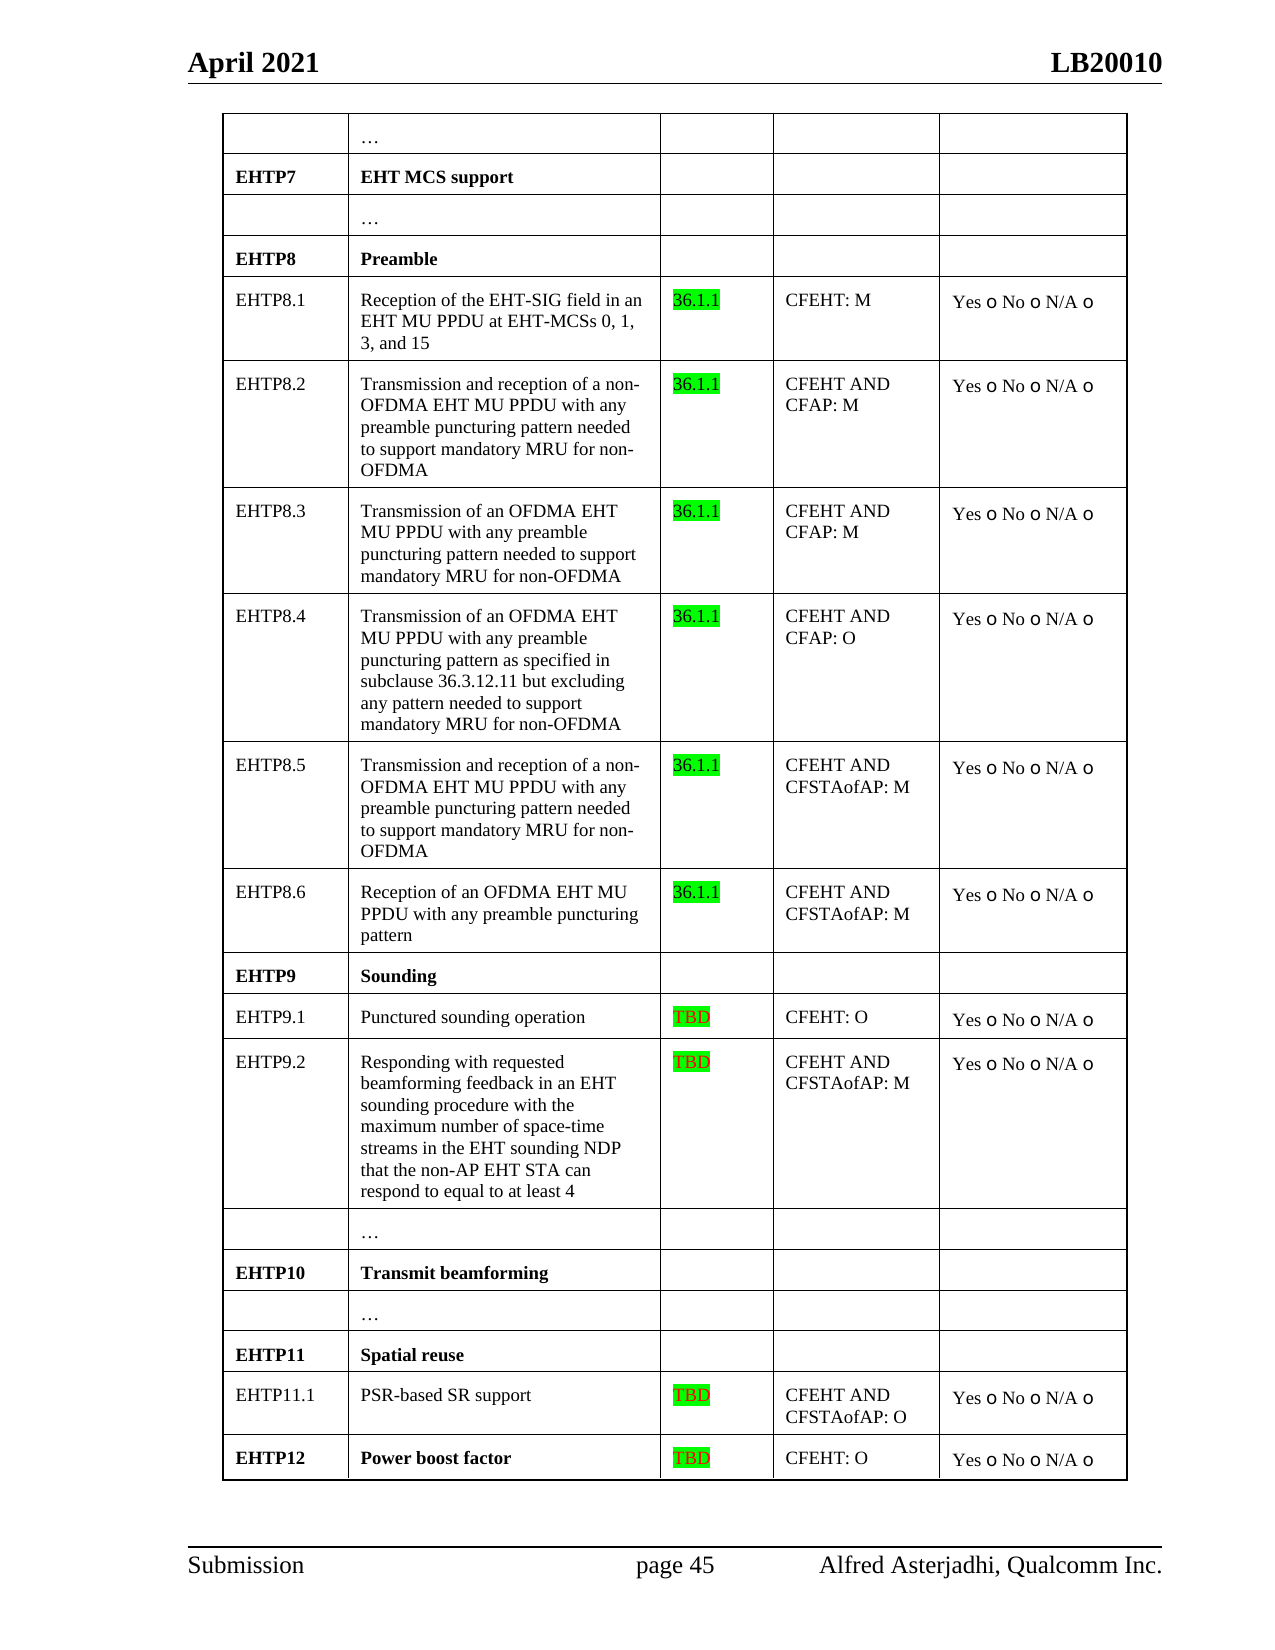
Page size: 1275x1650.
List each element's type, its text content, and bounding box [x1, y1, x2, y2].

table_cell 36.1.1 [661, 742, 773, 868]
table_cell [661, 114, 773, 153]
table_cell 36.1.1 [661, 869, 773, 952]
table_cell [774, 195, 939, 235]
table_cell Reception of an OFDMA EHT MU PPDU with any preamble puncturing pattern [349, 869, 660, 952]
table_cell [940, 953, 1126, 993]
table_cell … [349, 114, 660, 153]
table_cell … [349, 195, 660, 235]
table_cell Yes o No o N/A o [940, 361, 1126, 487]
table_cell EHTP11.1 [224, 1372, 348, 1434]
table_cell CFEHT AND CFAP: M [774, 488, 939, 592]
table_cell 36.1.1 [661, 277, 773, 360]
table_cell [661, 236, 773, 276]
table_cell Reception of the EHT-SIG field in an EHT MU PPDU at EHT-MCSs 0, 1, 3, and 15 [349, 277, 660, 360]
table_cell Yes o No o N/A o [940, 742, 1126, 868]
table_cell EHTP11 [224, 1331, 348, 1371]
table_cell Yes o No o N/A o [940, 1372, 1126, 1434]
table_cell Yes o No o N/A o [940, 1039, 1126, 1208]
table_cell EHTP10 [224, 1250, 348, 1289]
table_cell EHT MCS support [349, 154, 660, 194]
table_cell CFEHT: M [774, 277, 939, 360]
table_cell Yes o No o N/A o [940, 488, 1126, 592]
table_cell CFEHT AND CFSTAofAP: M [774, 742, 939, 868]
table_cell [661, 154, 773, 194]
table_cell CFEHT AND CFAP: M [774, 361, 939, 487]
table_cell [774, 1250, 939, 1289]
table_cell CFEHT AND CFSTAofAP: M [774, 869, 939, 952]
table_cell EHTP8.1 [224, 277, 348, 360]
table_cell [661, 1291, 773, 1330]
table_cell EHTP8.5 [224, 742, 348, 868]
table_cell [774, 1291, 939, 1330]
table_cell [940, 1250, 1126, 1289]
table_cell [661, 1250, 773, 1289]
table_cell [774, 154, 939, 194]
table_cell Sounding [349, 953, 660, 993]
table_cell [224, 1209, 348, 1249]
table_cell [774, 1209, 939, 1249]
table_cell Yes o No o N/A o [940, 994, 1126, 1038]
table_cell EHTP9.1 [224, 994, 348, 1038]
table_cell Yes o No o N/A o [940, 1435, 1126, 1478]
table_cell [661, 1331, 773, 1371]
table_cell [940, 154, 1126, 194]
table_cell [940, 114, 1126, 153]
table_cell EHTP8.6 [224, 869, 348, 952]
table_cell [224, 114, 348, 153]
table_cell EHTP12 [224, 1435, 348, 1478]
table_cell [774, 1331, 939, 1371]
table_cell [661, 953, 773, 993]
table_cell CFEHT AND CFAP: O [774, 594, 939, 741]
table_cell CFEHT: O [774, 1435, 939, 1478]
table_cell [774, 114, 939, 153]
table_cell Punctured sounding operation [349, 994, 660, 1038]
table_cell TBD [661, 994, 773, 1038]
table_cell EHTP8.2 [224, 361, 348, 487]
table_cell [940, 1291, 1126, 1330]
table_cell [940, 1209, 1126, 1249]
table_cell Transmission and reception of a non-OFDMA EHT MU PPDU with any preamble puncturing pattern needed to support mandatory MRU for non-OFDMA [349, 742, 660, 868]
table_cell CFEHT AND CFSTAofAP: O [774, 1372, 939, 1434]
table_cell Transmission and reception of a non-OFDMA EHT MU PPDU with any preamble puncturing pattern needed to support mandatory MRU for non-OFDMA [349, 361, 660, 487]
table_cell [940, 1331, 1126, 1371]
table_cell TBD [661, 1372, 773, 1434]
table_cell CFEHT: O [774, 994, 939, 1038]
table_cell EHTP8.4 [224, 594, 348, 741]
table_cell [224, 195, 348, 235]
table_cell [940, 195, 1126, 235]
table_cell 36.1.1 [661, 594, 773, 741]
table_cell EHTP9.2 [224, 1039, 348, 1208]
table_cell … [349, 1291, 660, 1330]
table_cell EHTP8.3 [224, 488, 348, 592]
table_cell … [349, 1209, 660, 1249]
table_cell Responding with requested beamforming feedback in an EHT sounding procedure with the maximum number of space-time streams in the EHT sounding NDP that the non-AP EHT STA can respond to equal to at least 4 [349, 1039, 660, 1208]
table_cell EHTP8 [224, 236, 348, 276]
table_cell 36.1.1 [661, 488, 773, 592]
table_cell Yes o No o N/A o [940, 277, 1126, 360]
table_cell Transmit beamforming [349, 1250, 660, 1289]
table_cell CFEHT AND CFSTAofAP: M [774, 1039, 939, 1208]
table_cell EHTP9 [224, 953, 348, 993]
table_cell Power boost factor [349, 1435, 660, 1478]
table_cell PSR-based SR support [349, 1372, 660, 1434]
table_cell Yes o No o N/A o [940, 869, 1126, 952]
table_cell EHTP7 [224, 154, 348, 194]
table_cell [661, 1209, 773, 1249]
table_cell TBD [661, 1039, 773, 1208]
table_cell [774, 953, 939, 993]
table_cell [774, 236, 939, 276]
table_cell TBD [661, 1435, 773, 1478]
table_cell 36.1.1 [661, 361, 773, 487]
table_cell Transmission of an OFDMA EHT MU PPDU with any preamble puncturing pattern as specified in subclause 36.3.12.11 but excluding any pattern needed to support mandatory MRU for non-OFDMA [349, 594, 660, 741]
table_cell [224, 1291, 348, 1330]
table_cell Spatial reuse [349, 1331, 660, 1371]
table_cell Transmission of an OFDMA EHT MU PPDU with any preamble puncturing pattern needed to support mandatory MRU for non-OFDMA [349, 488, 660, 592]
table_cell Yes o No o N/A o [940, 594, 1126, 741]
table_cell [661, 195, 773, 235]
table_cell [940, 236, 1126, 276]
table_cell Preamble [349, 236, 660, 276]
